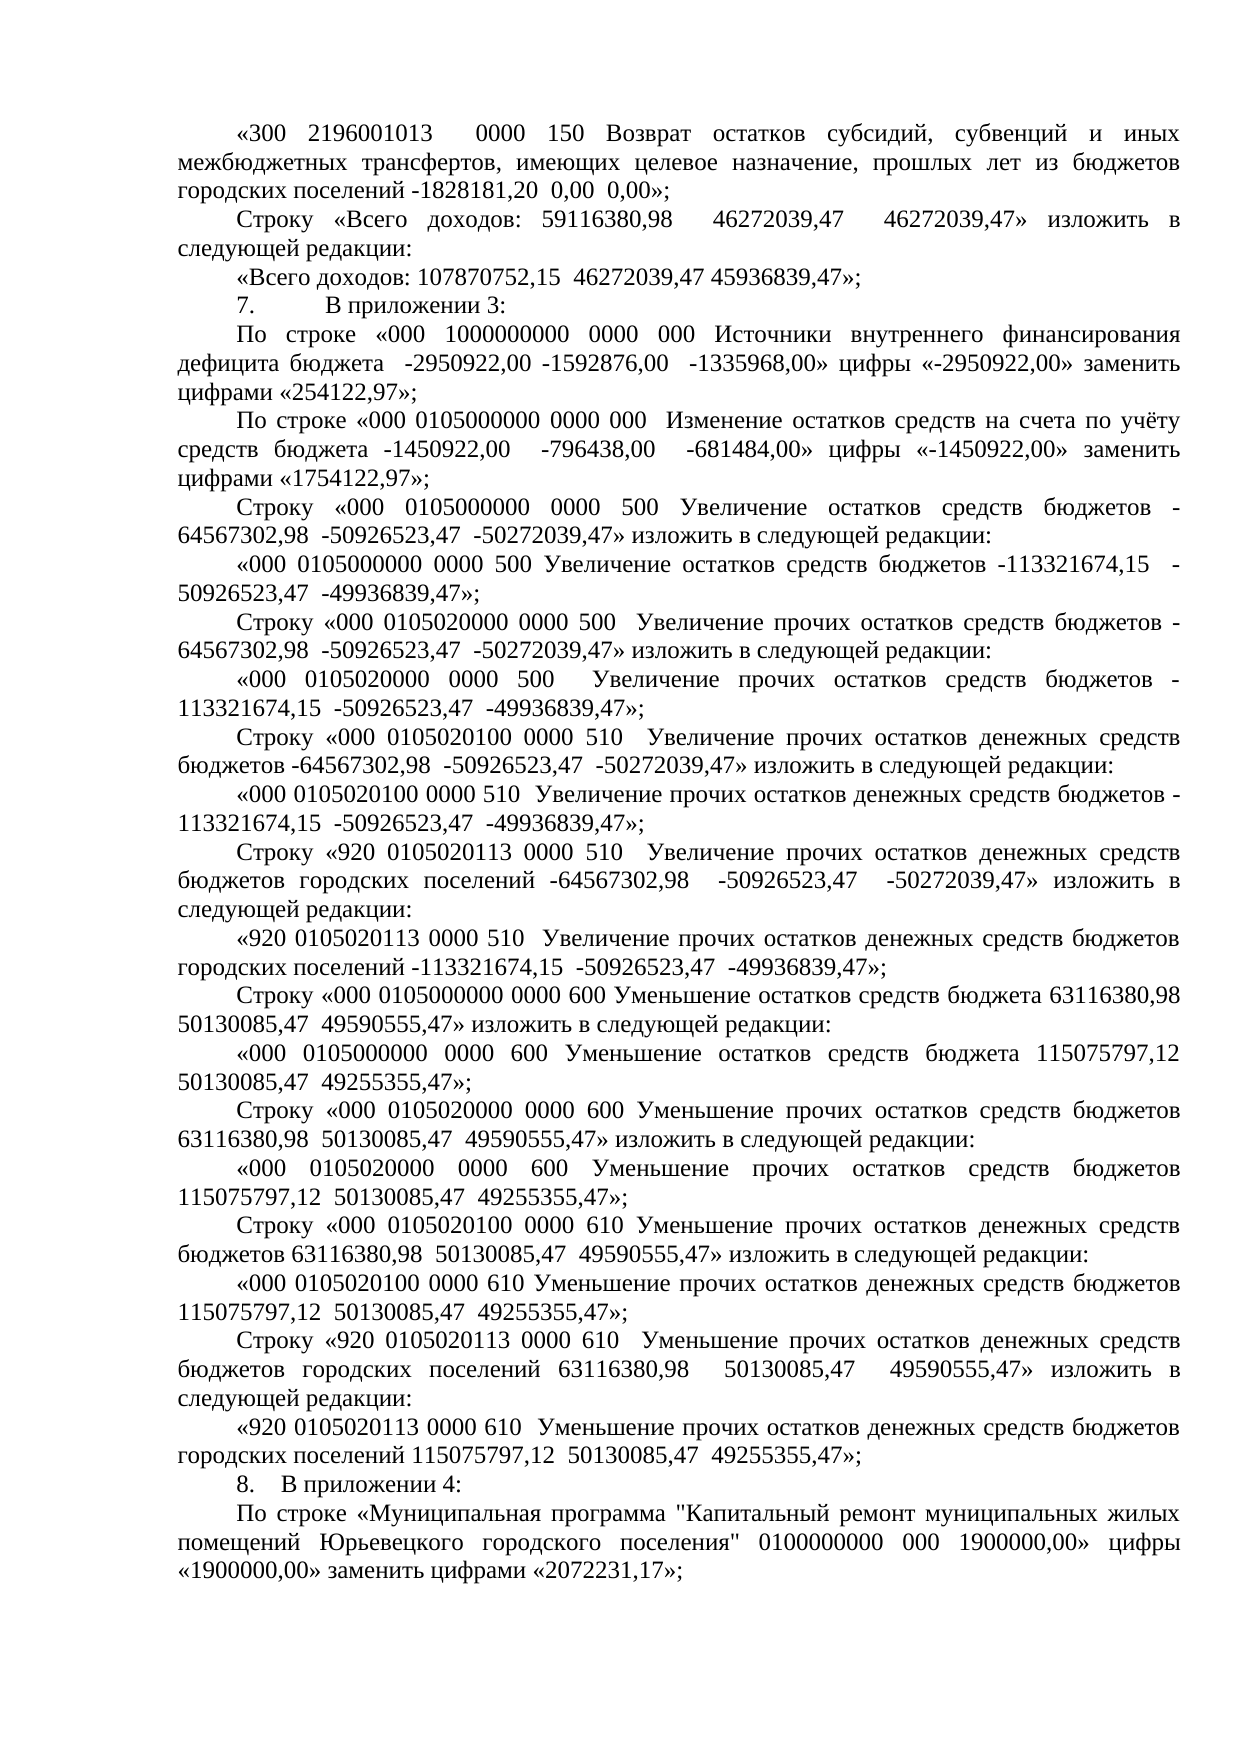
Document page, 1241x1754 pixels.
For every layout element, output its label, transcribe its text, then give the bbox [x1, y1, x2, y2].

list «000 0105020100 0000 610 Уменьшение прочих остатков денежных средств бюджетов 115075797,12 50130085,47 49255355,47»; [177, 1268, 1181, 1326]
list «920 0105020113 0000 510 Увеличение прочих остатков денежных средств бюджетов городских поселений -113321674,15 -50926523,47 -49936839,47»; [177, 923, 1181, 981]
list По строке «Муниципальная программа "Капитальный ремонт муниципальных жилых помещений Юрьевецкого городского поселения" 0100000000 000 1900000,00» цифры «1900000,00» заменить цифрами «2072231,17»; [177, 1498, 1181, 1584]
list По строке «000 0105000000 0000 000 Изменение остатков средств на счета по учёту средств бюджета -1450922,00 -796438,00 -681484,00» цифры «-1450922,00» заменить цифрами «1754122,97»; [177, 406, 1181, 492]
list «920 0105020113 0000 610 Уменьшение прочих остатков денежных средств бюджетов городских поселений 115075797,12 50130085,47 49255355,47»; [177, 1412, 1181, 1469]
list В приложении 4: [177, 1469, 1181, 1498]
list Строку «Всего доходов: 59116380,98 46272039,47 46272039,47» изложить в следующей редакции: [177, 204, 1181, 262]
list «000 0105020000 0000 600 Уменьшение прочих остатков средств бюджетов 115075797,12 50130085,47 49255355,47»; [177, 1153, 1181, 1211]
list Строку «000 0105020100 0000 610 Уменьшение прочих остатков денежных средств бюджетов 63116380,98 50130085,47 49590555,47» изложить в следующей редакции: [177, 1211, 1181, 1268]
list «300 2196001013 0000 150 Возврат остатков субсидий, субвенций и иных межбюджетных трансфертов, имеющих целевое назначение, прошлых лет из бюджетов городских поселений -1828181,20 0,00 0,00»; [177, 118, 1181, 204]
list В приложении 3: [177, 291, 1181, 319]
list Строку «920 0105020113 0000 610 Уменьшение прочих остатков денежных средств бюджетов городских поселений 63116380,98 50130085,47 49590555,47» изложить в следующей редакции: [177, 1326, 1181, 1412]
list «000 0105020000 0000 500 Увеличение прочих остатков средств бюджетов -113321674,15 -50926523,47 -49936839,47»; [177, 664, 1181, 722]
list Строку «920 0105020113 0000 510 Увеличение прочих остатков денежных средств бюджетов городских поселений -64567302,98 -50926523,47 -50272039,47» изложить в следующей редакции: [177, 837, 1181, 923]
list Строку «000 0105020000 0000 600 Уменьшение прочих остатков средств бюджетов 63116380,98 50130085,47 49590555,47» изложить в следующей редакции: [177, 1096, 1181, 1153]
list Строку «000 0105020100 0000 510 Увеличение прочих остатков денежных средств бюджетов -64567302,98 -50926523,47 -50272039,47» изложить в следующей редакции: [177, 722, 1181, 779]
list «000 0105000000 0000 500 Увеличение остатков средств бюджетов -113321674,15 -50926523,47 -49936839,47»; [177, 549, 1181, 607]
list «Всего доходов: 107870752,15 46272039,47 45936839,47»; [177, 262, 1181, 291]
list «000 0105000000 0000 600 Уменьшение остатков средств бюджета 115075797,12 50130085,47 49255355,47»; [177, 1038, 1181, 1096]
list «000 0105020100 0000 510 Увеличение прочих остатков денежных средств бюджетов -113321674,15 -50926523,47 -49936839,47»; [177, 779, 1181, 837]
list По строке «000 1000000000 0000 000 Источники внутреннего финансирования дефицита бюджета -2950922,00 -1592876,00 -1335968,00» цифры «-2950922,00» заменить цифрами «254122,97»; [177, 319, 1181, 406]
list Строку «000 0105020000 0000 500 Увеличение прочих остатков средств бюджетов -64567302,98 -50926523,47 -50272039,47» изложить в следующей редакции: [177, 607, 1181, 664]
list Строку «000 0105000000 0000 600 Уменьшение остатков средств бюджета 63116380,98 50130085,47 49590555,47» изложить в следующей редакции: [177, 981, 1181, 1038]
list Строку «000 0105000000 0000 500 Увеличение остатков средств бюджетов -64567302,98 -50926523,47 -50272039,47» изложить в следующей редакции: [177, 492, 1181, 549]
